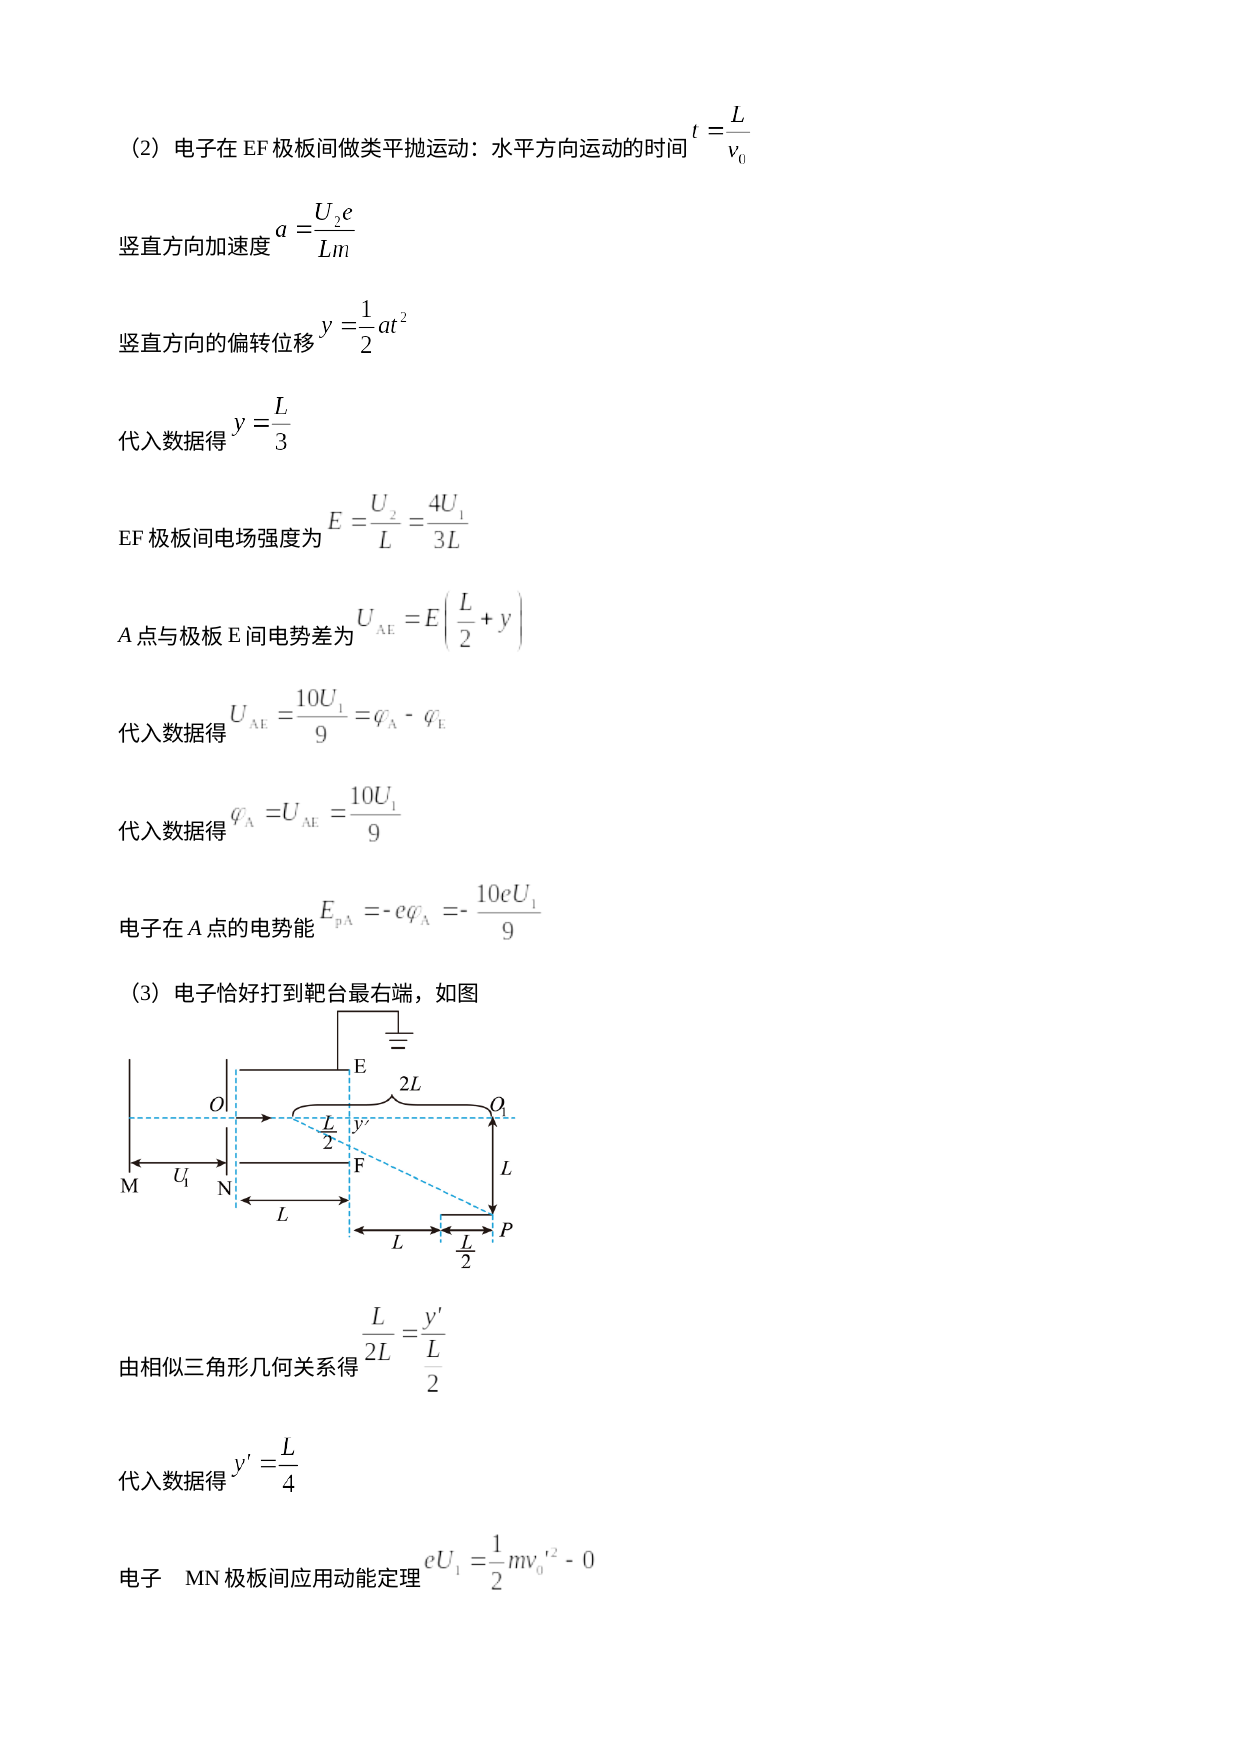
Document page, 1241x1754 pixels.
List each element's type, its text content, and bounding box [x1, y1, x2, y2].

text （3）电子恰好打到靶台最右端，如图 [118, 976, 1122, 1008]
text （2）电子在EF极板间做类平抛运动：水平方向运动的时间 [118, 98, 1122, 196]
text 代入数据得 [118, 781, 1122, 878]
text EF极板间电场强度为 [118, 488, 1122, 586]
text 竖直方向的偏转位移 [118, 293, 1122, 391]
text 代入数据得 [118, 391, 1122, 488]
text 由相似三角形几何关系得 [118, 1301, 1122, 1431]
text 竖直方向加速度 [118, 196, 1122, 293]
picture [118, 1008, 517, 1270]
text 电子在A点的电势能 [118, 878, 1122, 976]
text 电子MN极板间应用动能定理 [118, 1528, 1122, 1626]
text 代入数据得 [118, 1431, 1122, 1528]
text 代入数据得 [118, 683, 1122, 781]
text A点与极板E间电势差为 [118, 586, 1122, 683]
